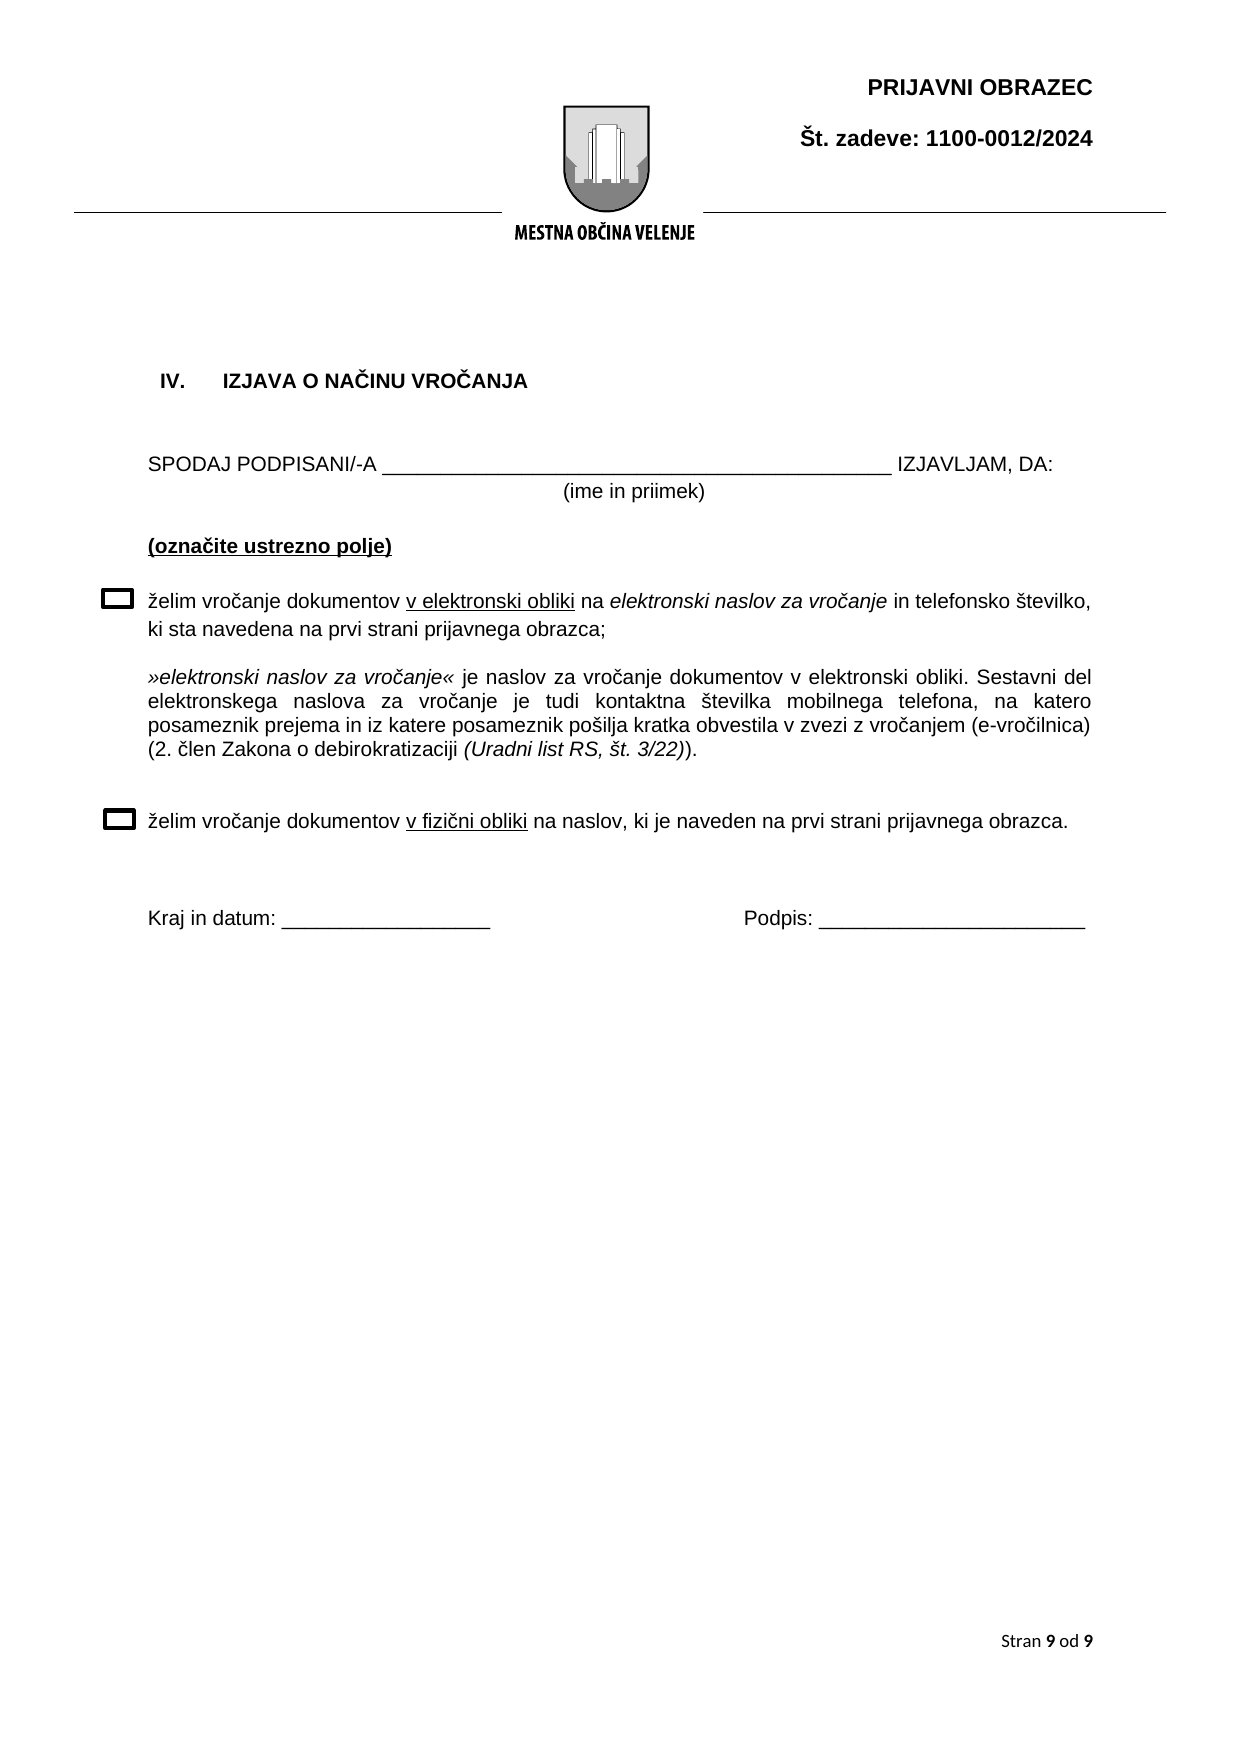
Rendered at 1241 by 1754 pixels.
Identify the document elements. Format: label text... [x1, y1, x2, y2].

list (ime in priimek) [223, 479, 1093, 503]
text (2. člen Zakona o debirokratizaciji (Uradni list RS, št. 3/22)). [148, 737, 1093, 761]
list želim vročanje dokumentov v elektronski obliki na elektronski naslov za vročanje in telefonsko številko, ki sta navedena na prvi strani prijavnega obrazca; [148, 589, 1093, 641]
list SPODAJ PODPISANI/-A ____________________________________________ IZJAVLJAM, DA: [148, 452, 1093, 476]
text »elektronski naslov za vročanje« je naslov za vročanje dokumentov v elektronski obliki. Sestavni del elektronskega naslova za vročanje je tudi kontaktna številka mobilnega telefona, na katero posameznik prejema in iz katere posameznik pošilja kratka obvestila v zvezi z vročanjem (e-vročilnica) [148, 665, 1093, 737]
text Kraj in datum: __________________ Podpis: _______________________ [148, 906, 1093, 930]
text želim vročanje dokumentov v fizični obliki na naslov, ki je naveden na prvi strani prijavnega obrazca. [148, 809, 1093, 833]
list (označite ustrezno polje) [148, 534, 1093, 558]
list IZJAVA O NAČINU VROČANJA [185, 369, 1093, 393]
